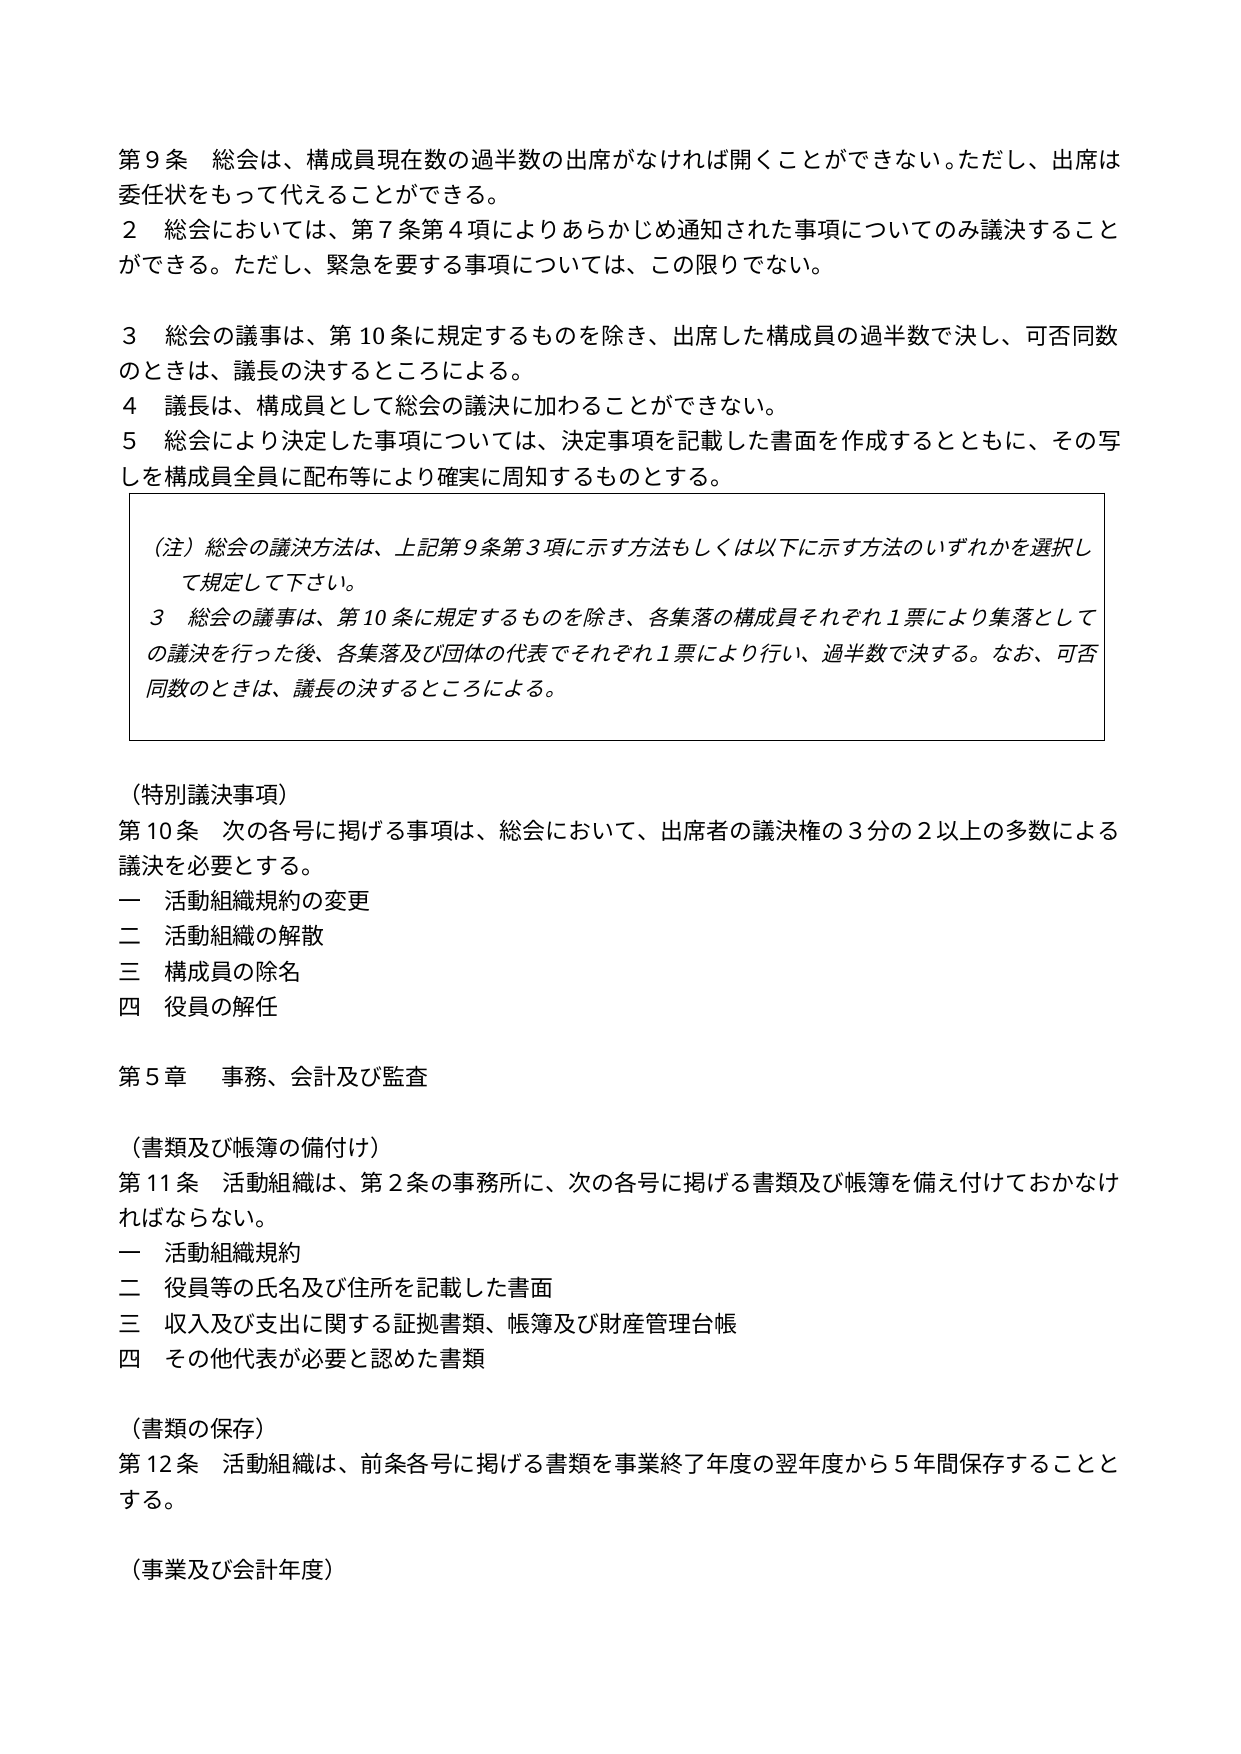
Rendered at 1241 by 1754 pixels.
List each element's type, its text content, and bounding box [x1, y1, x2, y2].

text 二 活動組織の解散 [118, 917, 1122, 952]
text 二 役員等の氏名及び住所を記載した書面 [118, 1269, 1122, 1304]
text ５ 総会により決定した事項については、決定事項を記載した書面を作成するとともに、その写しを構成員全員に配布等により確実に周知するものとする。 [118, 422, 1122, 493]
text ４ 議長は、構成員として総会の議決に加わることができない。 [118, 387, 1122, 422]
text 第12条 活動組織は、前条各号に掲げる書類を事業終了年度の翌年度から５年間保存することとする。 [118, 1445, 1122, 1516]
text 一 活動組織規約 [118, 1234, 1122, 1269]
text （書類の保存） [118, 1410, 1122, 1445]
text 三 収入及び支出に関する証拠書類、帳簿及び財産管理台帳 [118, 1304, 1122, 1340]
text 四 その他代表が必要と認めた書類 [118, 1340, 1122, 1375]
table_header （注）総会の議決方法は、上記第９条第３項に示す方法もしくは以下に示す方法のいずれかを選択して規定して下さい。 ３ 総会の議事は、第10条に規定するものを除き、各集落の構成員それぞれ１票により集落としての議決を行った後、各集落及び団体の代表でそれぞれ１票により行い、過半数で決する。なお、可否同数のときは、議長の決するところによる｡ [130, 494, 1104, 740]
text 第５章 事務、会計及び監査 [118, 1058, 1122, 1093]
text 第11条 活動組織は、第２条の事務所に、次の各号に掲げる書類及び帳簿を備え付けておかなければならない。 [118, 1164, 1122, 1234]
text 三 構成員の除名 [118, 952, 1122, 988]
text 四 役員の解任 [118, 988, 1122, 1023]
text （書類及び帳簿の備付け） [118, 1128, 1122, 1164]
text （事業及び会計年度） [118, 1551, 1122, 1586]
text 第10条 次の各号に掲げる事項は、総会において、出席者の議決権の３分の２以上の多数による議決を必要とする。 [118, 812, 1122, 882]
text 一 活動組織規約の変更 [118, 882, 1122, 917]
text （特別議決事項） [118, 776, 1122, 812]
text ３ 総会の議事は、第10条に規定するものを除き、出席した構成員の過半数で決し、可否同数のときは、議長の決するところによる。 [118, 317, 1122, 387]
text 第９条 総会は、構成員現在数の過半数の出席がなければ開くことができない｡ただし、出席は委任状をもって代えることができる。 [118, 141, 1122, 211]
text ２ 総会においては、第７条第４項によりあらかじめ通知された事項についてのみ議決することができる。ただし、緊急を要する事項については、この限りでない。 [118, 211, 1122, 281]
